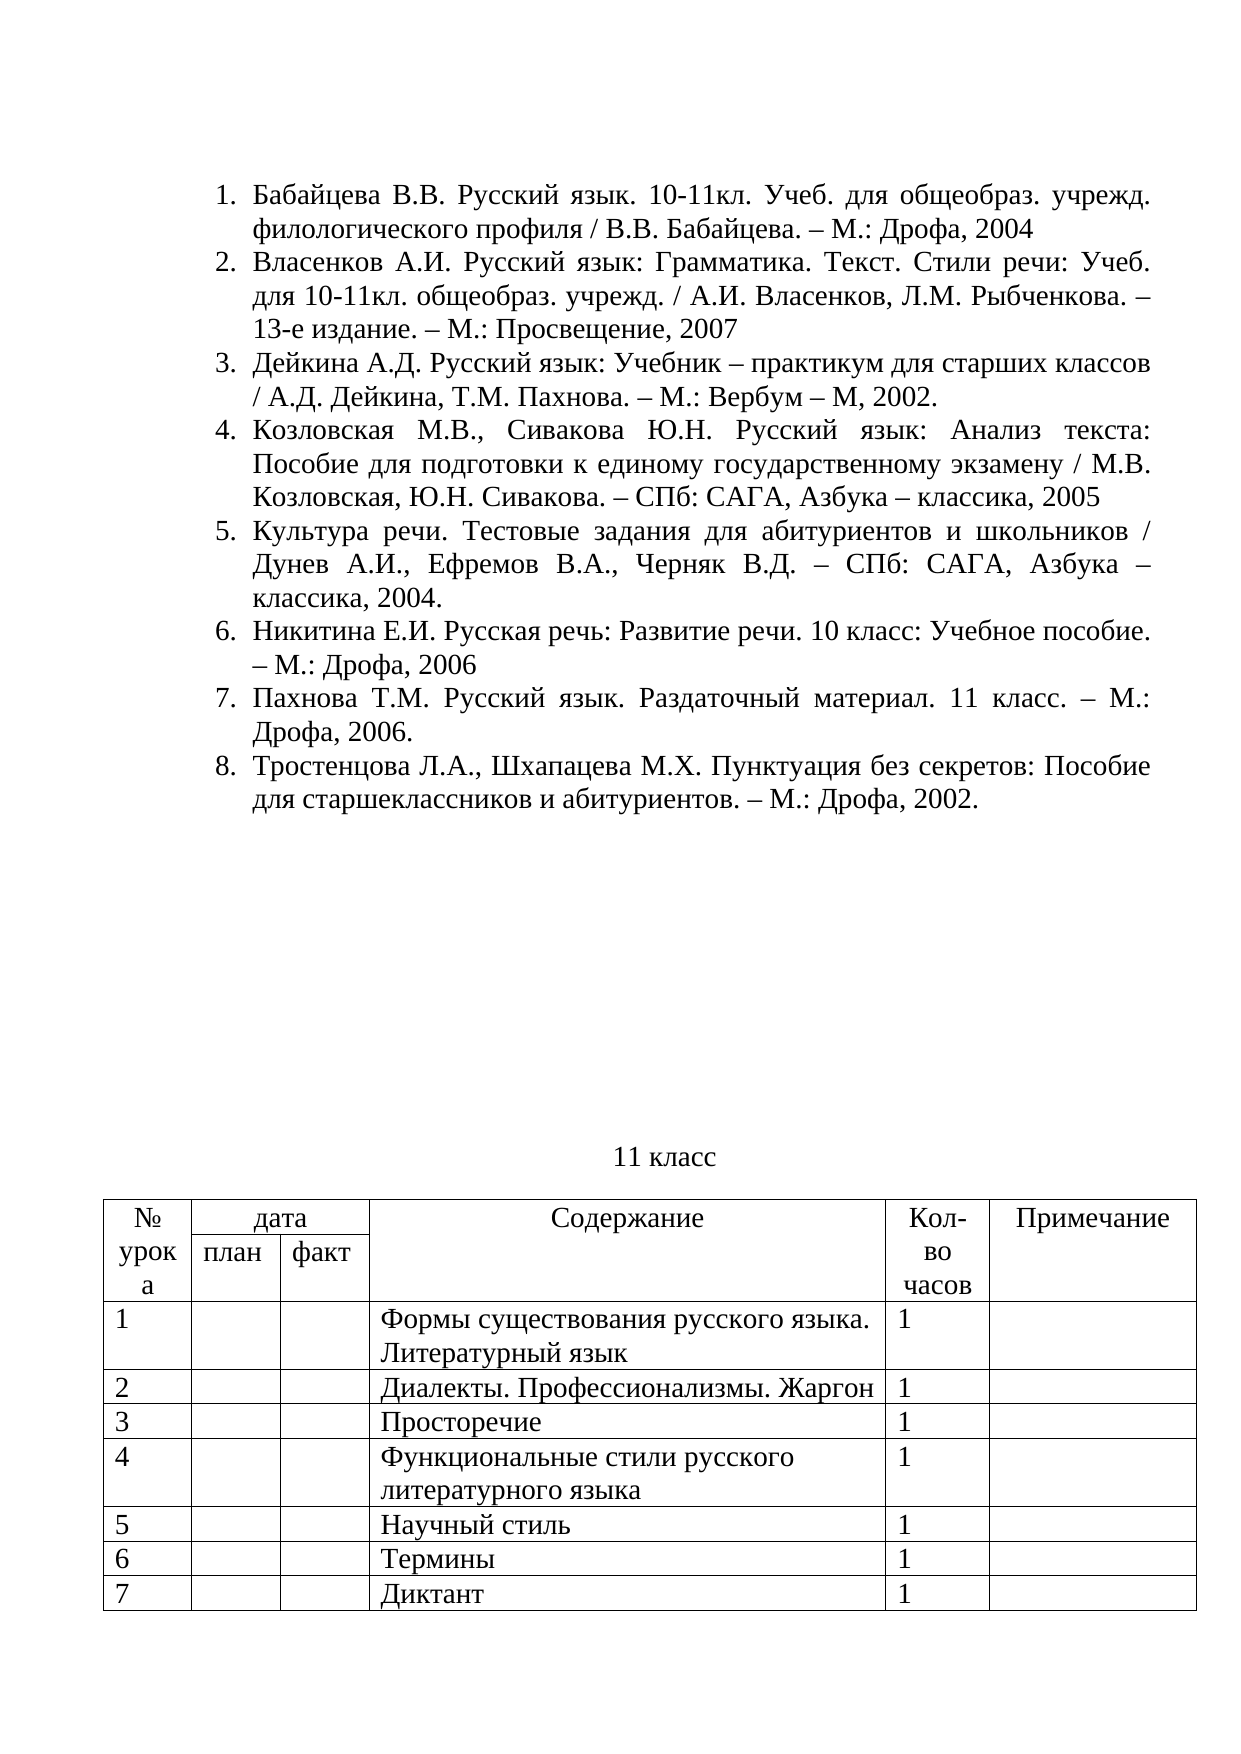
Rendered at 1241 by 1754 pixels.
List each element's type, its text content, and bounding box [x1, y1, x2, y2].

list Тростенцова Л.А., Шхапацева М.Х. Пунктуация без секретов: Пособие для старшеклассников и абитуриентов. – М.: Дрофа, 2002. [215, 748, 1152, 815]
table_cell [990, 1439, 1196, 1506]
list Культура речи. Тестовые задания для абитуриентов и школьников / Дунев А.И., Ефремов В.А., Черняк В.Д. – СПб: САГА, Азбука – классика, 2004. [215, 513, 1152, 613]
table_cell [281, 1439, 369, 1506]
table_cell 6 [104, 1542, 191, 1575]
table_cell [990, 1404, 1196, 1438]
table_cell [281, 1507, 369, 1541]
table_cell [192, 1302, 280, 1369]
table_cell Термины [370, 1542, 885, 1575]
text 11 класс [177, 1139, 1152, 1173]
table_cell 1 [886, 1507, 989, 1541]
table_cell 1 [886, 1439, 989, 1506]
list Власенков А.И. Русский язык: Грамматика. Текст. Стили речи: Учеб. для 10-11кл. общеобраз. учрежд. / А.И. Власенков, Л.М. Рыбченкова. – 13-е издание. – М.: Просвещение, 2007 [215, 244, 1152, 345]
table_cell факт [281, 1235, 369, 1301]
list Дейкина А.Д. Русский язык: Учебник – практикум для старших классов / А.Д. Дейкина, Т.М. Пахнова. – М.: Вербум – М, 2002. [215, 345, 1152, 412]
table_cell [281, 1542, 369, 1575]
table_header Содержание [370, 1200, 885, 1301]
table_cell [990, 1576, 1196, 1610]
table_cell [192, 1439, 280, 1506]
table_header Кол-во часов [886, 1200, 989, 1301]
table_header № урока [104, 1200, 191, 1301]
list Пахнова Т.М. Русский язык. Раздаточный материал. 11 класс. – М.: Дрофа, 2006. [215, 681, 1152, 748]
table_cell [281, 1404, 369, 1438]
table_cell 7 [104, 1576, 191, 1610]
table_cell [192, 1507, 280, 1541]
table_cell [990, 1507, 1196, 1541]
table_cell [990, 1542, 1196, 1575]
table_cell Диктант [370, 1576, 885, 1610]
table_cell [192, 1370, 280, 1403]
table_cell 1 [886, 1302, 989, 1369]
list Козловская М.В., Сивакова Ю.Н. Русский язык: Анализ текста: Пособие для подготовки к единому государственному экзамену / М.В. Козловская, Ю.Н. Сивакова. – СПб: САГА, Азбука – классика, 2005 [215, 412, 1152, 513]
table_cell 1 [886, 1542, 989, 1575]
table_cell [192, 1576, 280, 1610]
table_cell 1 [104, 1302, 191, 1369]
table_cell Диалекты. Профессионализмы. Жаргон [370, 1370, 885, 1403]
table_cell [990, 1302, 1196, 1369]
table_cell 4 [104, 1439, 191, 1506]
table_header дата [192, 1200, 369, 1233]
table_cell [281, 1370, 369, 1403]
list Никитина Е.И. Русская речь: Развитие речи. 10 класс: Учебное пособие. – М.: Дрофа, 2006 [215, 613, 1152, 681]
table_cell [281, 1302, 369, 1369]
table_header Примечание [990, 1200, 1196, 1301]
table_cell 1 [886, 1576, 989, 1610]
table_cell 1 [886, 1370, 989, 1403]
table_cell Функциональные стили русского литературного языка [370, 1439, 885, 1506]
table_cell Научный стиль [370, 1507, 885, 1541]
table_cell [192, 1542, 280, 1575]
list Бабайцева В.В. Русский язык. 10-11кл. Учеб. для общеобраз. учрежд. филологического профиля / В.В. Бабайцева. – М.: Дрофа, 2004 [215, 177, 1152, 244]
table_cell 1 [886, 1404, 989, 1438]
table_cell [990, 1370, 1196, 1403]
table_cell 5 [104, 1507, 191, 1541]
table_cell 2 [104, 1370, 191, 1403]
table_cell [281, 1576, 369, 1610]
table_cell план [192, 1235, 280, 1301]
table_cell [192, 1404, 280, 1438]
table_cell 3 [104, 1404, 191, 1438]
table_cell Просторечие [370, 1404, 885, 1438]
table_cell Формы существования русского языка. Литературный язык [370, 1302, 885, 1369]
